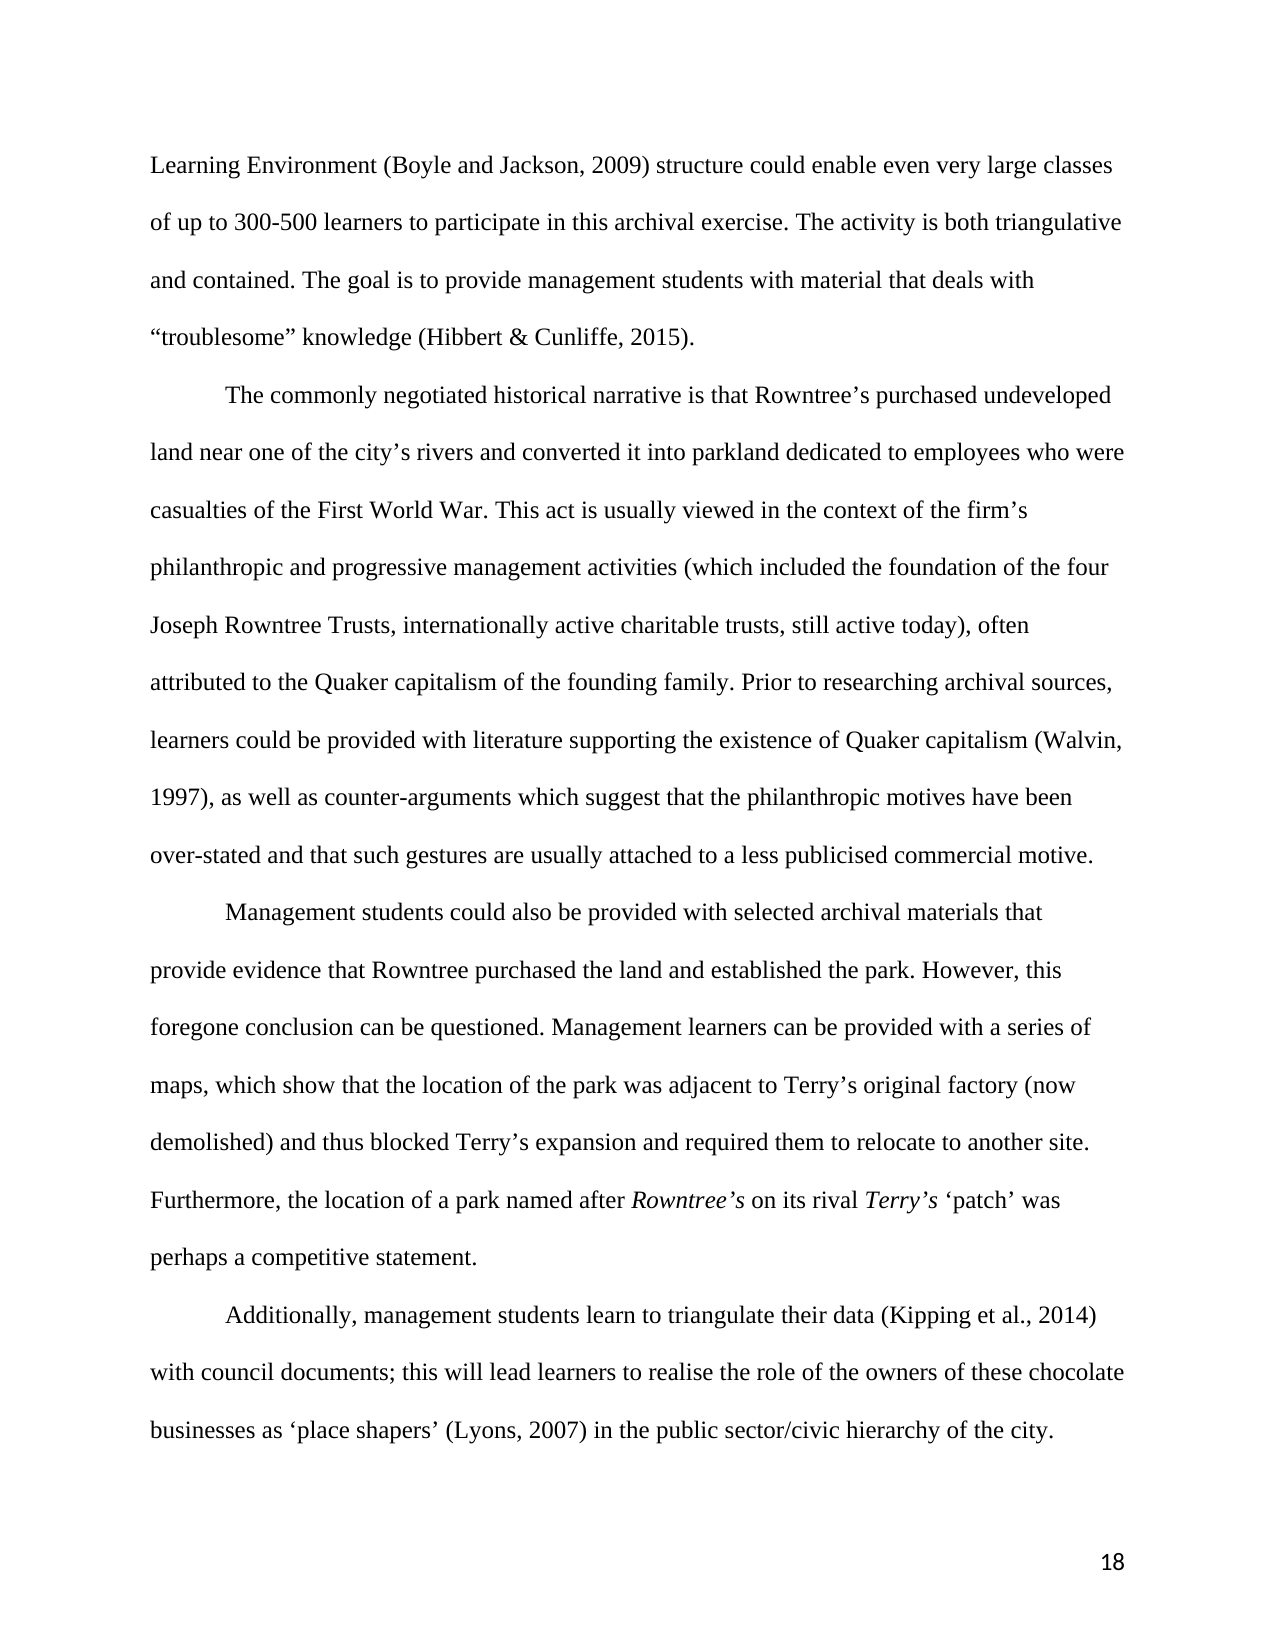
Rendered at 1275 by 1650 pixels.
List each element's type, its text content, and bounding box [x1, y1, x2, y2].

text The commonly negotiated historical narrative is that Rowntree’s purchased undeveloped land near one of the city’s rivers and converted it into parkland dedicated to employees who were casualties of the First World War. This act is usually viewed in the context of the firm’s philanthropic and progressive management activities (which included the foundation of the four Joseph Rowntree Trusts, internationally active charitable trusts, still active today), often attributed to the Quaker capitalism of the founding family. Prior to researching archival sources, learners could be provided with literature supporting the existence of Quaker capitalism (Walvin, 1997), as well as counter-arguments which suggest that the philanthropic motives have been over-stated and that such gestures are usually attached to a less publicised commercial motive. [150, 380, 1125, 869]
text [150, 1300, 1125, 1444]
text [150, 150, 1125, 351]
text Management students could also be provided with selected archival materials that provide evidence that Rowntree purchased the land and established the park. However, this foregone conclusion can be questioned. Management learners can be provided with a series of maps, which show that the location of the park was adjacent to Terry’s original factory (now demolished) and thus blocked Terry’s expansion and required them to relocate to another site. Furthermore, the location of a park named after Rowntree’s on its rival Terry’s ‘patch’ was perhaps a competitive statement. [150, 897, 1125, 1271]
